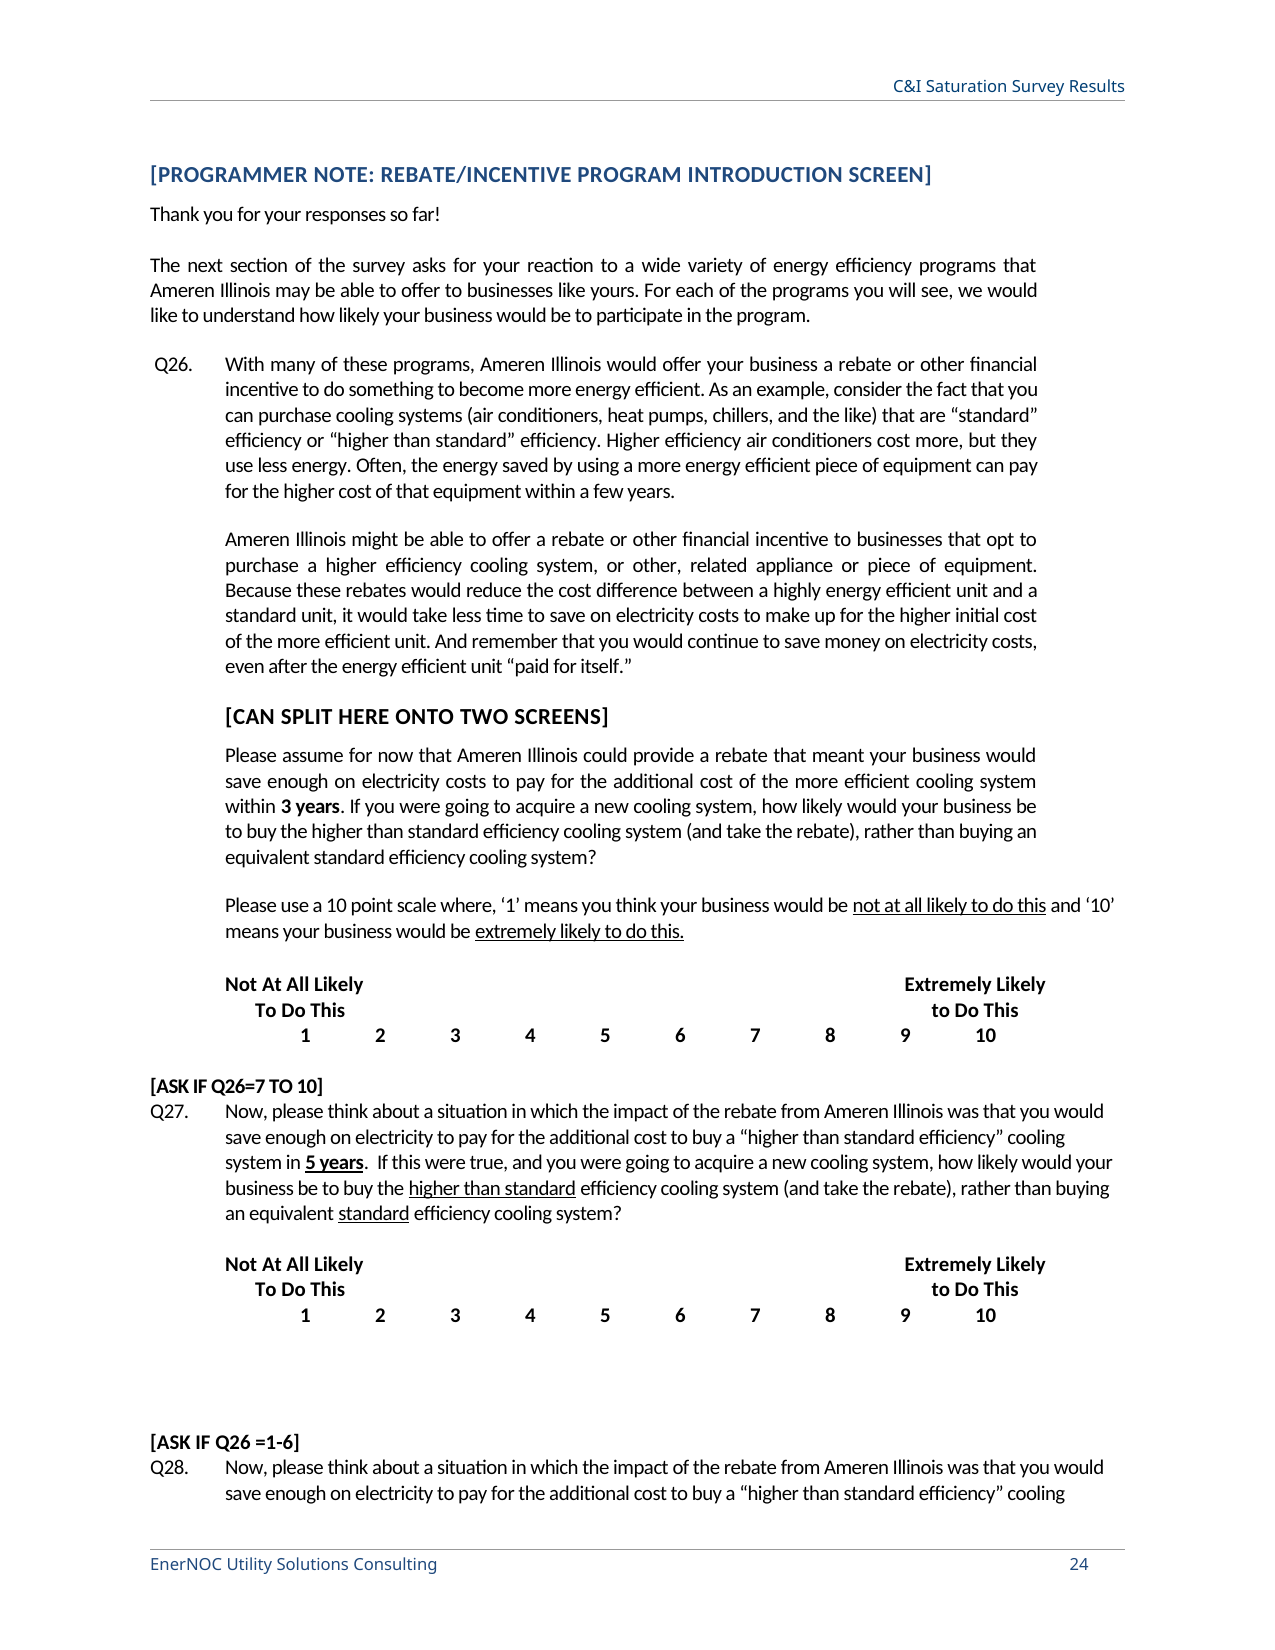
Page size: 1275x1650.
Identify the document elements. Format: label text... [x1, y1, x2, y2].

text Please use a 10 point scale where, ‘1’ means you think your business would be not at all likely to do this and ‘10’ means your business would be extremely likely to do this. [225, 892, 1125, 972]
text Q27. Now, please think about a situation in which the impact of the rebate from Ameren Illinois was that you would save enough on electricity to pay for the additional cost to buy a “higher than standard efficiency” cooling system in 5 years. If this were true, and you were going to acquire a new cooling system, how likely would your business be to buy the higher than standard efficiency cooling system (and take the rebate), rather than buying an equivalent standard efficiency cooling system? [150, 1099, 1125, 1226]
text 1 2 3 4 5 6 7 8 9 10 [225, 1022, 1125, 1048]
text Not At All Likely Extremely Likely [225, 972, 1125, 997]
text [CAN SPLIT HERE ONTO TWO SCREENS] [225, 702, 1125, 730]
text Q26. With many of these programs, Ameren Illinois would offer your business a rebate or other financial incentive to do something to become more energy efficient. As an example, consider the fact that you can purchase cooling systems (air conditioners, heat pumps, chillers, and the like) that are “standard” efficiency or “higher than standard” efficiency. Higher efficiency air conditioners cost more, but they use less energy. Often, the energy saved by using a more energy efficient piece of equipment can pay for the higher cost of that equipment within a few years. [150, 351, 1038, 503]
text [PROGRAMMER NOTE: REBATE/INCENTIVE PROGRAM INTRODUCTION SCREEN] [150, 161, 1125, 188]
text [150, 1454, 1125, 1505]
text To Do This to Do This [150, 997, 1125, 1022]
text [ASK IF Q26 =1-6] [150, 1429, 1125, 1454]
text 1 2 3 4 5 6 7 8 9 10 [225, 1302, 1125, 1327]
text [ASK IF Q26=7 TO 10] [150, 1073, 1125, 1099]
text Please assume for now that Ameren Illinois could provide a rebate that meant your business would save enough on electricity costs to pay for the additional cost of the more efficient cooling system within 3 years. If you were going to acquire a new cooling system, how likely would your business be to buy the higher than standard efficiency cooling system (and take the rebate), rather than buying an equivalent standard efficiency cooling system? [225, 742, 1038, 869]
text To Do This to Do This [150, 1277, 1125, 1302]
text Not At All Likely Extremely Likely [225, 1251, 1125, 1277]
text Thank you for your responses so far! [150, 201, 1125, 226]
text The next section of the survey asks for your reaction to a wide variety of energy efficiency programs that Ameren Illinois may be able to offer to businesses like yours. For each of the programs you will see, we would like to understand how likely your business would be to participate in the program. [150, 252, 1038, 328]
text Ameren Illinois might be able to offer a rebate or other financial incentive to businesses that opt to purchase a higher efficiency cooling system, or other, related appliance or piece of equipment. Because these rebates would reduce the cost difference between a highly energy efficient unit and a standard unit, it would take less time to save on electricity costs to make up for the higher initial cost of the more efficient unit. And remember that you would continue to save money on electricity costs, even after the energy efficient unit “paid for itself.” [225, 526, 1038, 679]
